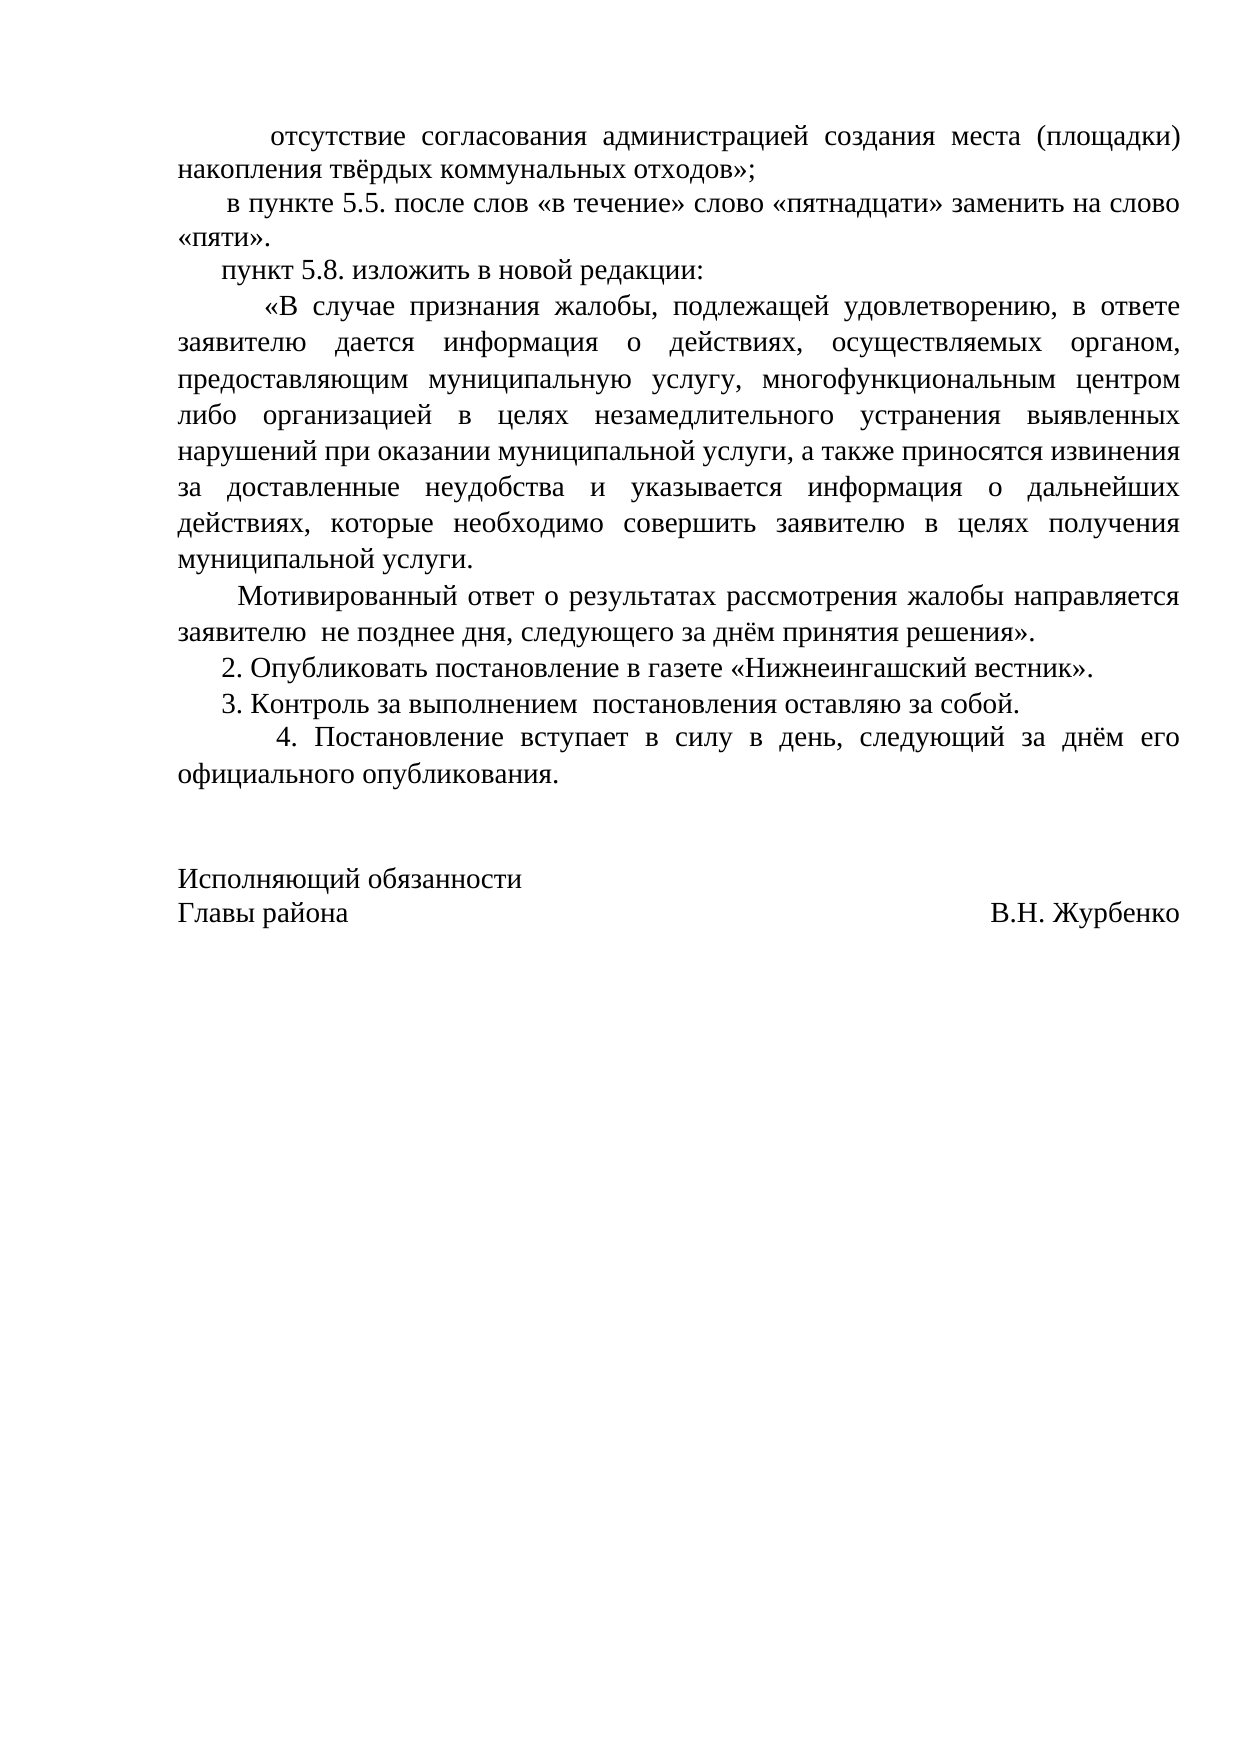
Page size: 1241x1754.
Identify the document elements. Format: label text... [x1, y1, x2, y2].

text отсутствие согласования администрацией создания места (площадки) накопления твёрдых коммунальных отходов»; [177, 118, 1181, 185]
text Исполняющий обязанности [177, 862, 1181, 895]
text 3. Контроль за выполнением постановления оставляю за собой. [177, 686, 1181, 719]
text Главы района В.Н. Журбенко [177, 895, 1181, 929]
text 4. Постановление вступает в силу в день, следующий за днём его официального опубликования. [177, 719, 1181, 789]
text Мотивированный ответ о результатах рассмотрения жалобы направляется заявителю не позднее дня, следующего за днём принятия решения». [177, 578, 1181, 647]
text пункт 5.8. изложить в новой редакции: [177, 252, 1181, 286]
text 2. Опубликовать постановление в газете «Нижнеингашский вестник». [177, 650, 1181, 683]
text в пункте 5.5. после слов «в течение» слово «пятнадцати» заменить на слово «пяти». [177, 185, 1181, 252]
text «В случае признания жалобы, подлежащей удовлетворению, в ответе заявителю дается информация о действиях, осуществляемых органом, предоставляющим муниципальную услугу, многофункциональным центром либо организацией в целях незамедлительного устранения выявленных нарушений при оказании муниципальной услуги, а также приносятся извинения за доставленные неудобства и указывается информация о дальнейших действиях, которые необходимо совершить заявителю в целях получения муниципальной услуги. [177, 288, 1181, 575]
